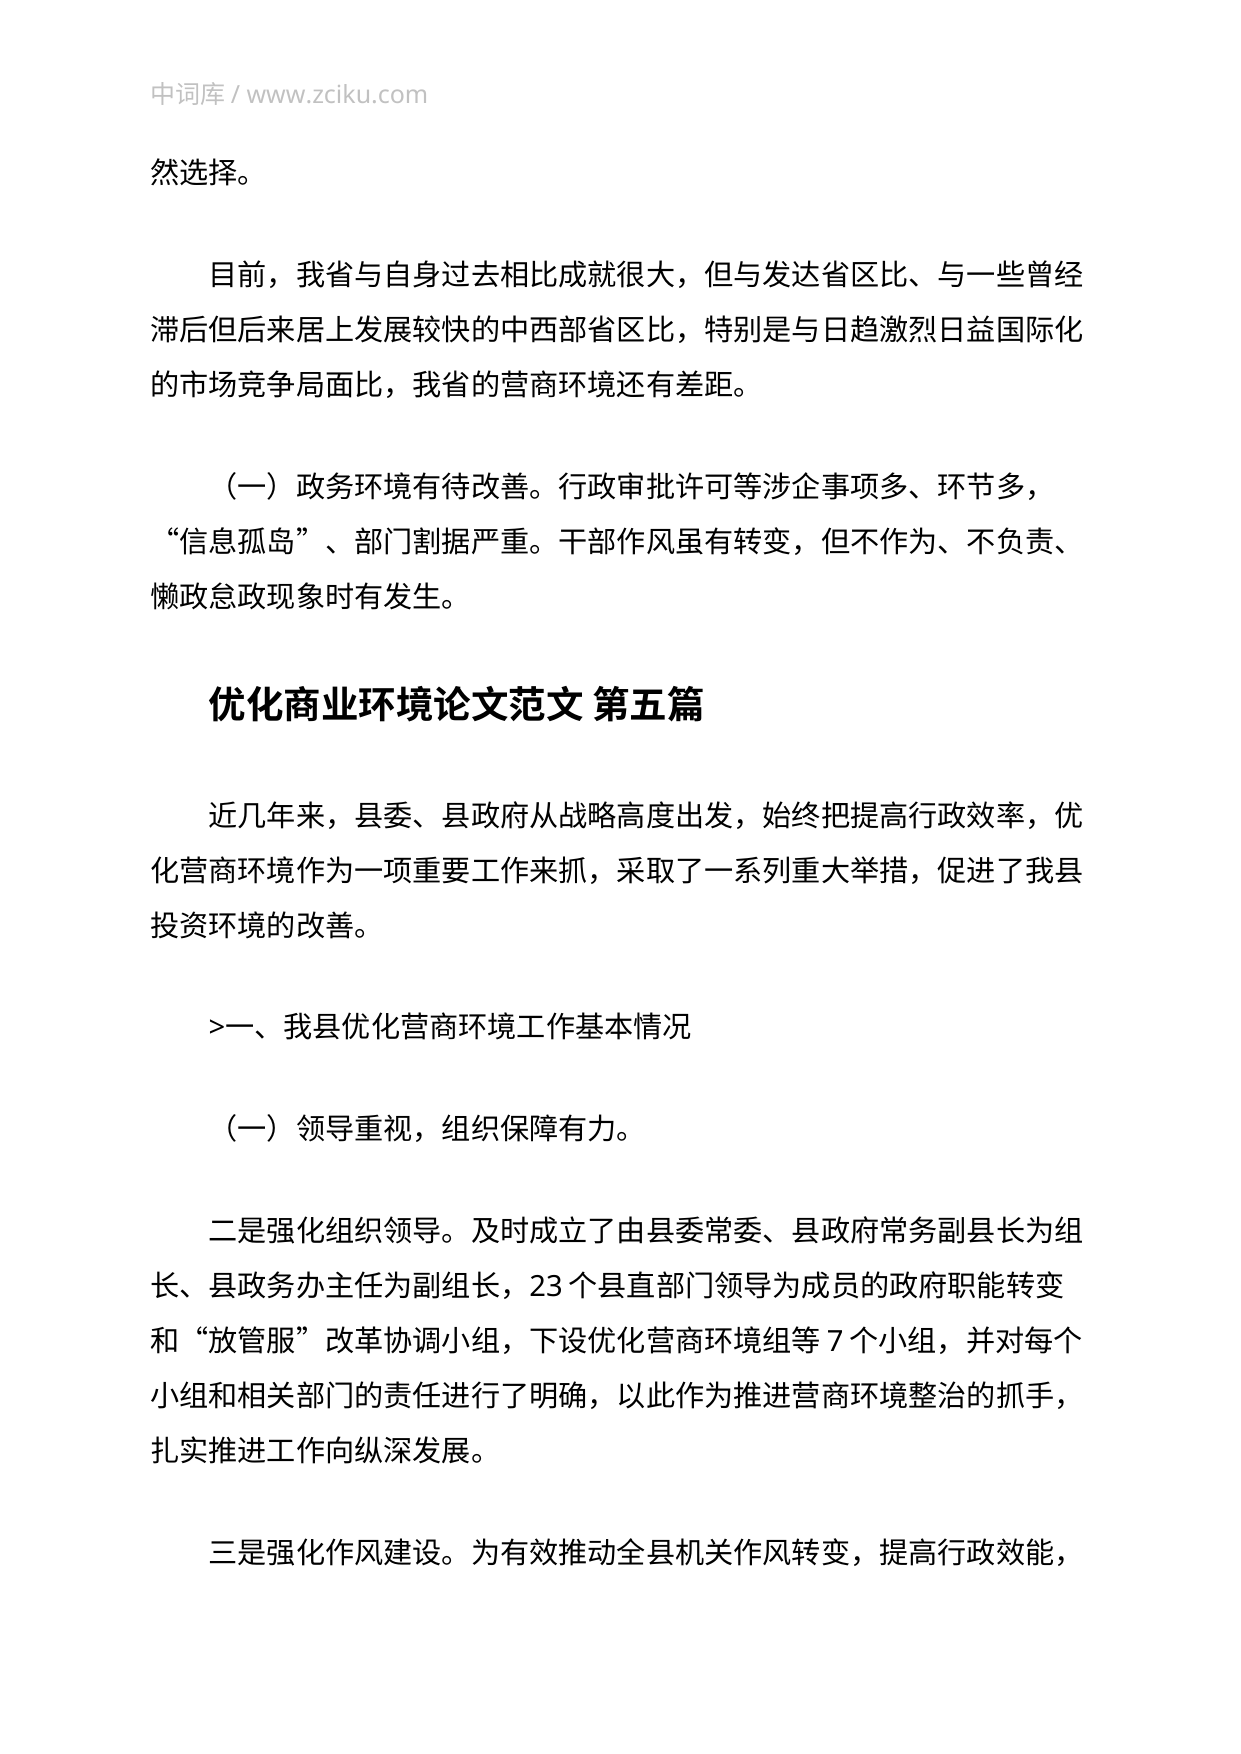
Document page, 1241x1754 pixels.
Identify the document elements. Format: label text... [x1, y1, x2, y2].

text >一、我县优化营商环境工作基本情况 [150, 1004, 1090, 1046]
text 近几年来，县委、县政府从战略高度出发，始终把提高行政效率，优化营商环境作为一项重要工作来抓，采取了一系列重大举措，促进了我县投资环境的改善。 [150, 792, 1090, 944]
text 二是强化组织领导。及时成立了由县委常委、县政府常务副县长为组长、县政务办主任为副组长，23个县直部门领导为成员的政府职能转变和“放管服”改革协调小组，下设优化营商环境组等7个小组，并对每个小组和相关部门的责任进行了明确，以此作为推进营商环境整治的抓手，扎实推进工作向纵深发展。 [150, 1208, 1090, 1470]
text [150, 1529, 1090, 1571]
text （一）领导重视，组织保障有力。 [150, 1106, 1090, 1148]
text （一）政务环境有待改善。行政审批许可等涉企事项多、环节多，“信息孤岛”、部门割据严重。干部作风虽有转变，但不作为、不负责、懒政怠政现象时有发生。 [150, 463, 1090, 615]
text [150, 150, 1090, 192]
text 优化商业环境论文范文 第五篇 [150, 675, 1090, 729]
text 目前，我省与自身过去相比成就很大，但与发达省区比、与一些曾经滞后但后来居上发展较快的中西部省区比，特别是与日趋激烈日益国际化的市场竞争局面比，我省的营商环境还有差距。 [150, 252, 1090, 404]
